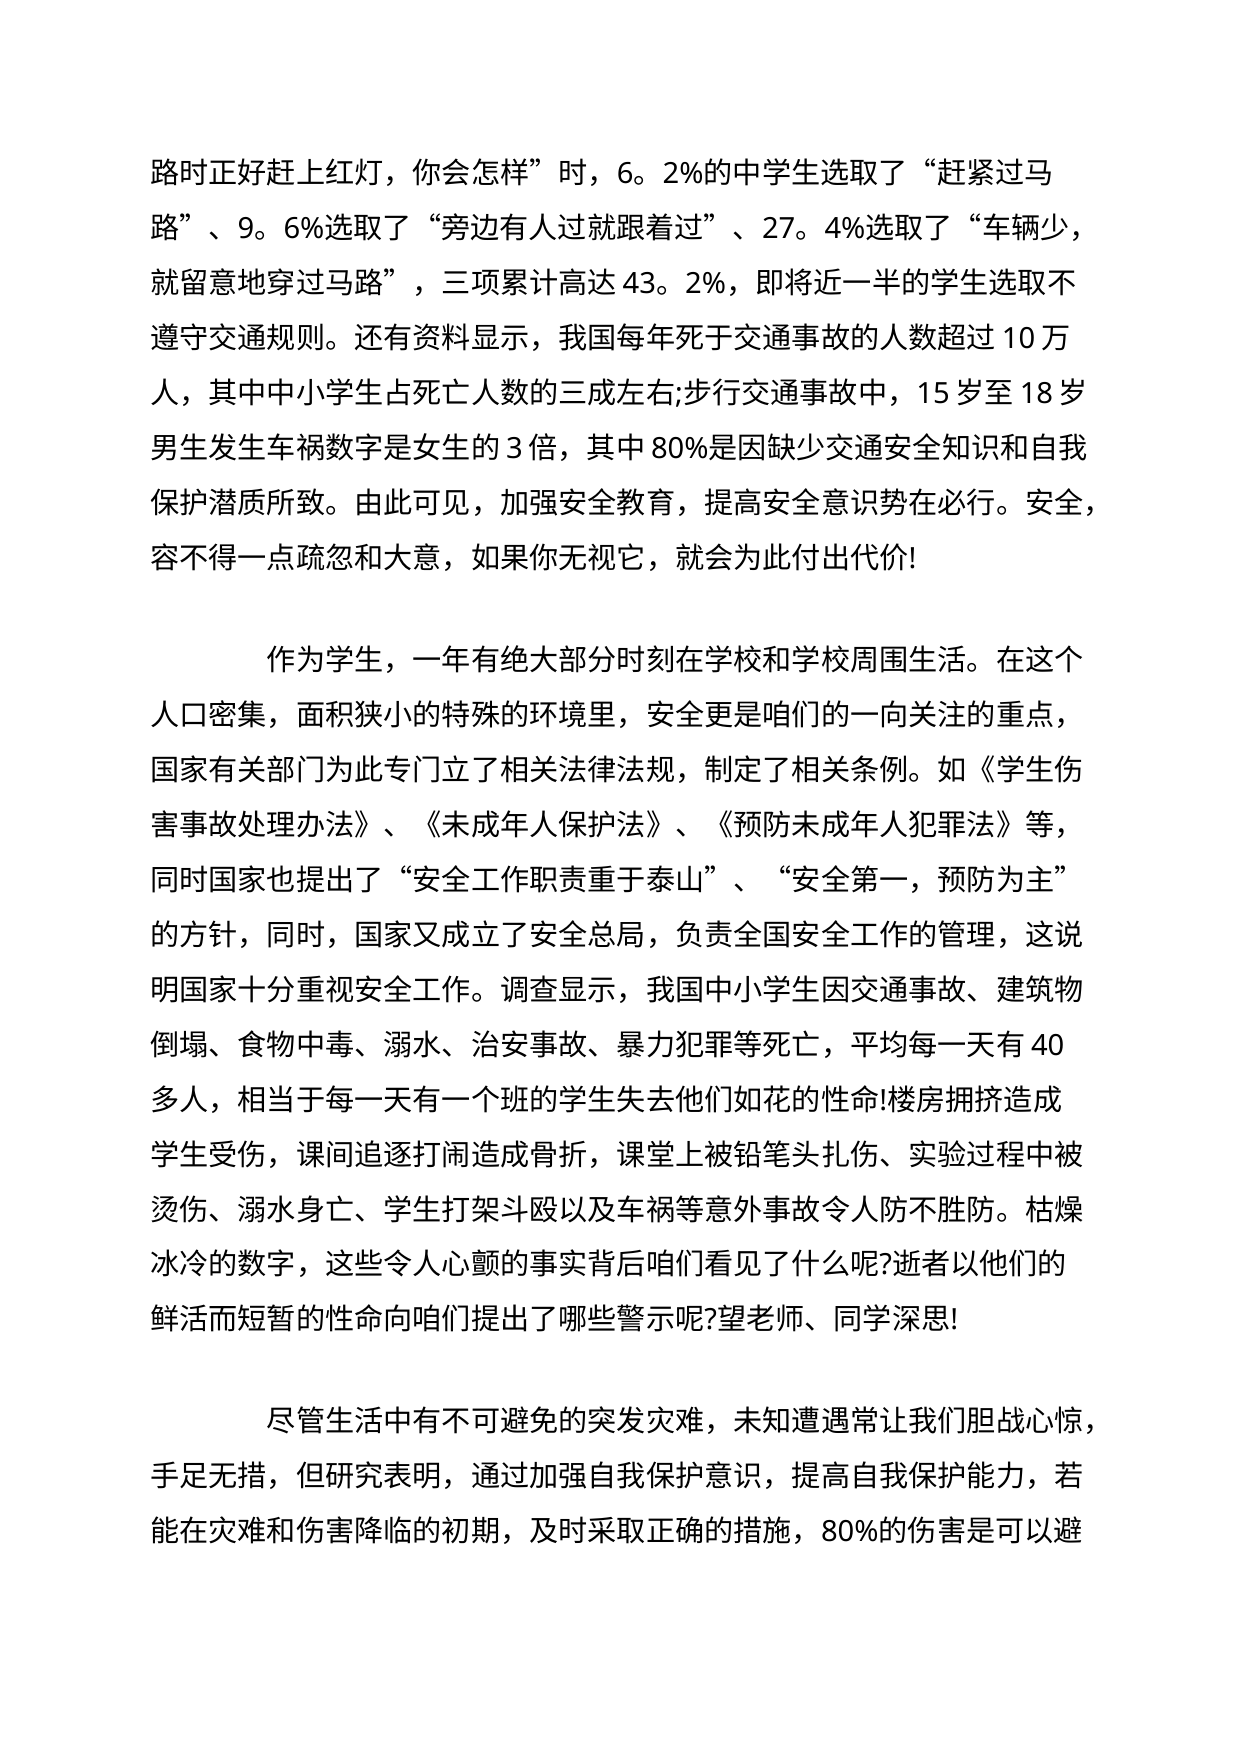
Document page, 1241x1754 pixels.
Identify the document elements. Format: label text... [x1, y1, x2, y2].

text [150, 1398, 1090, 1550]
text 作为学生，一年有绝大部分时刻在学校和学校周围生活。在这个人口密集，面积狭小的特殊的环境里，安全更是咱们的一向关注的重点，国家有关部门为此专门立了相关法律法规，制定了相关条例。如《学生伤害事故处理办法》、《未成年人保护法》、《预防未成年人犯罪法》等，同时国家也提出了“安全工作职责重于泰山”、“安全第一，预防为主”的方针，同时，国家又成立了安全总局，负责全国安全工作的管理，这说明国家十分重视安全工作。调查显示，我国中小学生因交通事故、建筑物倒塌、食物中毒、溺水、治安事故、暴力犯罪等死亡，平均每一天有40多人，相当于每一天有一个班的学生失去他们如花的性命!楼房拥挤造成学生受伤，课间追逐打闹造成骨折，课堂上被铅笔头扎伤、实验过程中被烫伤、溺水身亡、学生打架斗殴以及车祸等意外事故令人防不胜防。枯燥冰冷的数字，这些令人心颤的事实背后咱们看见了什么呢?逝者以他们的鲜活而短暂的性命向咱们提出了哪些警示呢?望老师、同学深思! [150, 637, 1090, 1338]
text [150, 150, 1090, 577]
